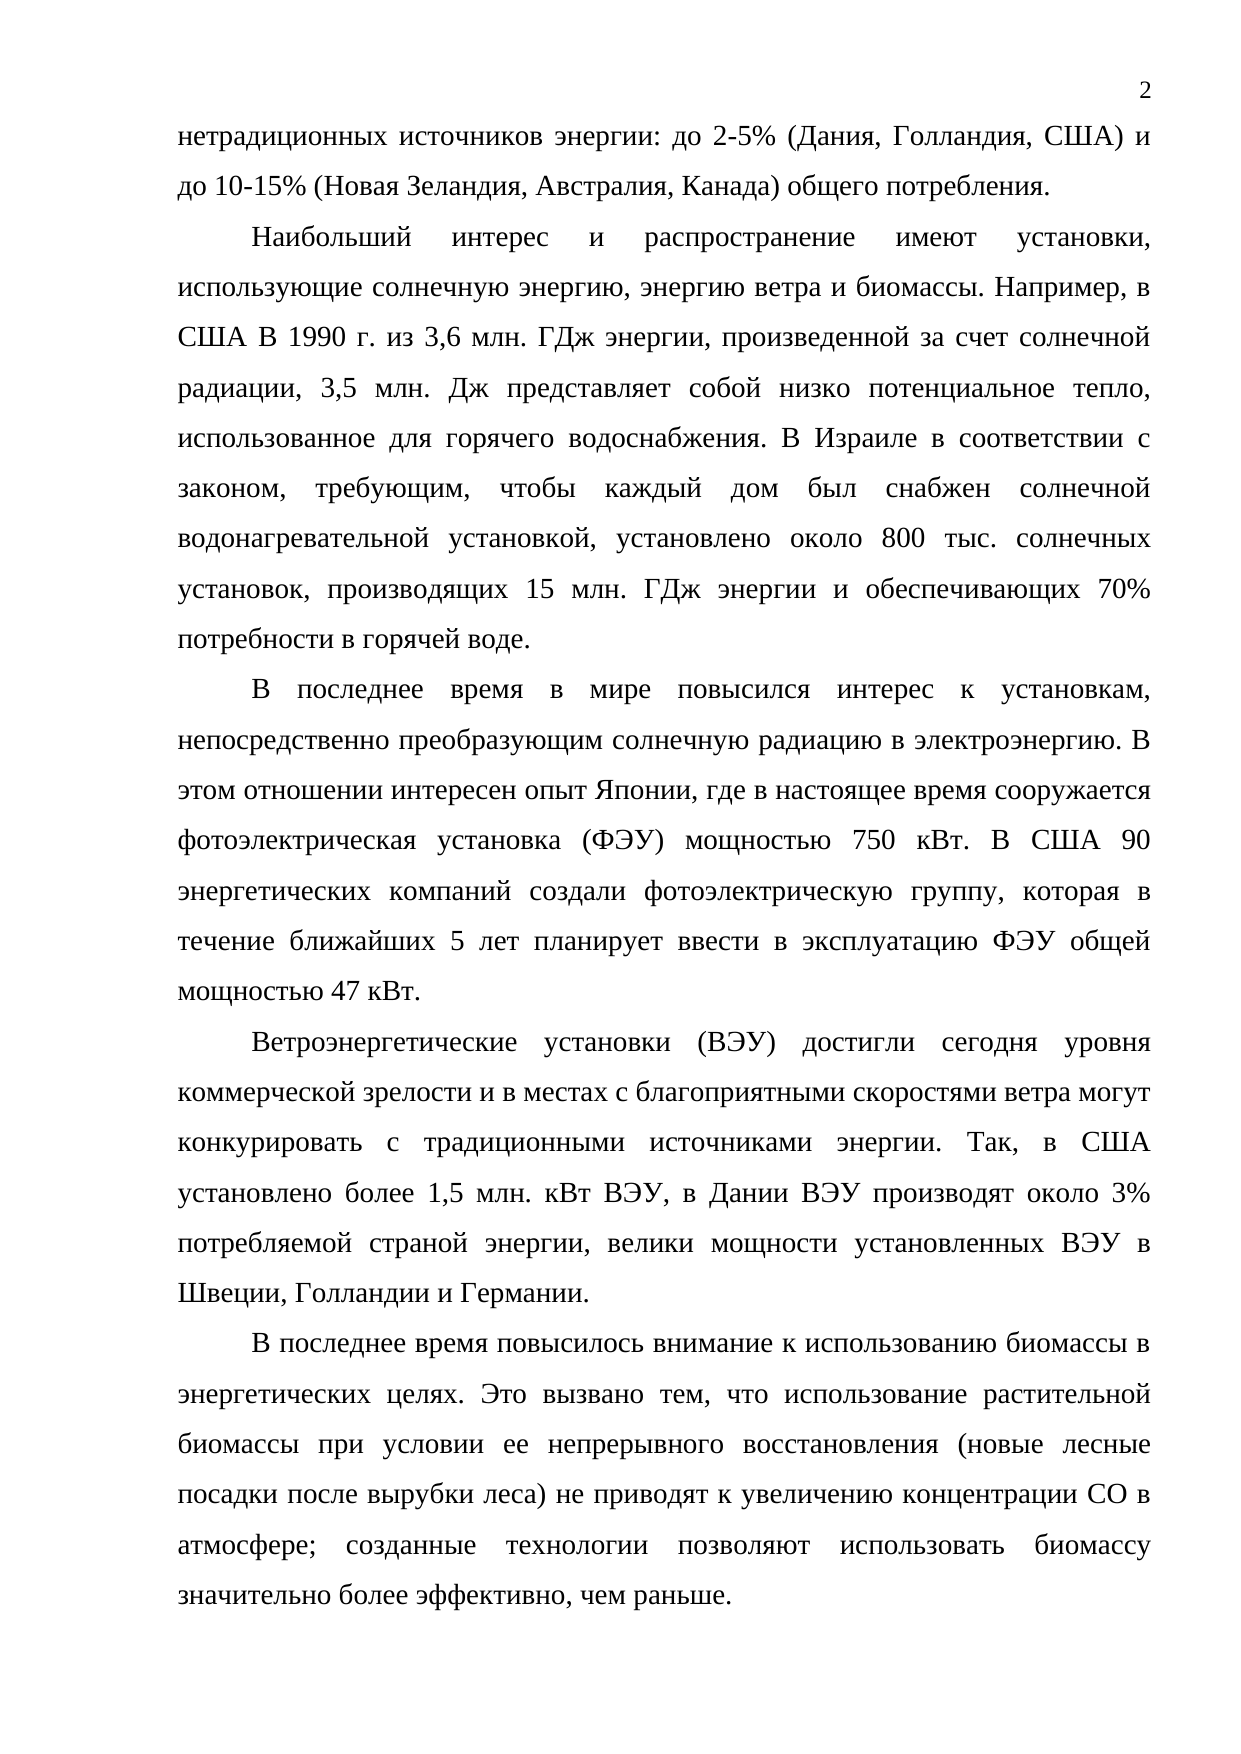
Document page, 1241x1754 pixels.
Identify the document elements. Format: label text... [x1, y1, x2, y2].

text В последнее время повысилось внимание к использованию биомассы в энергетических целях. Это вызвано тем, что использование растительной биомассы при условии ее непрерывного восстановления (новые лесные посадки после вырубки леса) не приводят к увеличению концентрации СО в атмосфере; созданные технологии позволяют использовать биомассу значительно более эффективно, чем раньше. [177, 1326, 1152, 1611]
text Ветроэнергетические установки (ВЭУ) достигли сегодня уровня коммерческой зрелости и в местах с благоприятными скоростями ветра могут конкурировать с традиционными источниками энергии. Так, в США установлено более 1,5 млн. кВт ВЭУ, в Дании ВЭУ производят около 3% потребляемой страной энергии, велики мощности установленных ВЭУ в Швеции, Голландии и Германии. [177, 1024, 1152, 1309]
text В последнее время в мире повысился интерес к установкам, непосредственно преобразующим солнечную радиацию в электроэнергию. В этом отношении интересен опыт Японии, где в настоящее время сооружается фотоэлектрическая установка (ФЭУ) мощностью 750 кВт. В США 90 энергетических компаний создали фотоэлектрическую группу, которая в течение ближайших 5 лет планирует ввести в эксплуатацию ФЭУ общей мощностью 47 кВт. [177, 672, 1152, 1007]
text Наибольший интерес и распространение имеют установки, использующие солнечную энергию, энергию ветра и биомассы. Например, в США В 1990 г. из 3,6 млн. ГДж энергии, произведенной за счет солнечной радиации, 3,5 млн. Дж представляет собой низко потенциальное тепло, использованное для горячего водоснабжения. В Израиле в соответствии с законом, требующим, чтобы каждый дом был снабжен солнечной водонагревательной установкой, установлено около 800 тыс. солнечных установок, производящих 15 млн. ГДж энергии и обеспечивающих 70% потребности в горячей воде. [177, 219, 1152, 655]
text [177, 118, 1152, 202]
